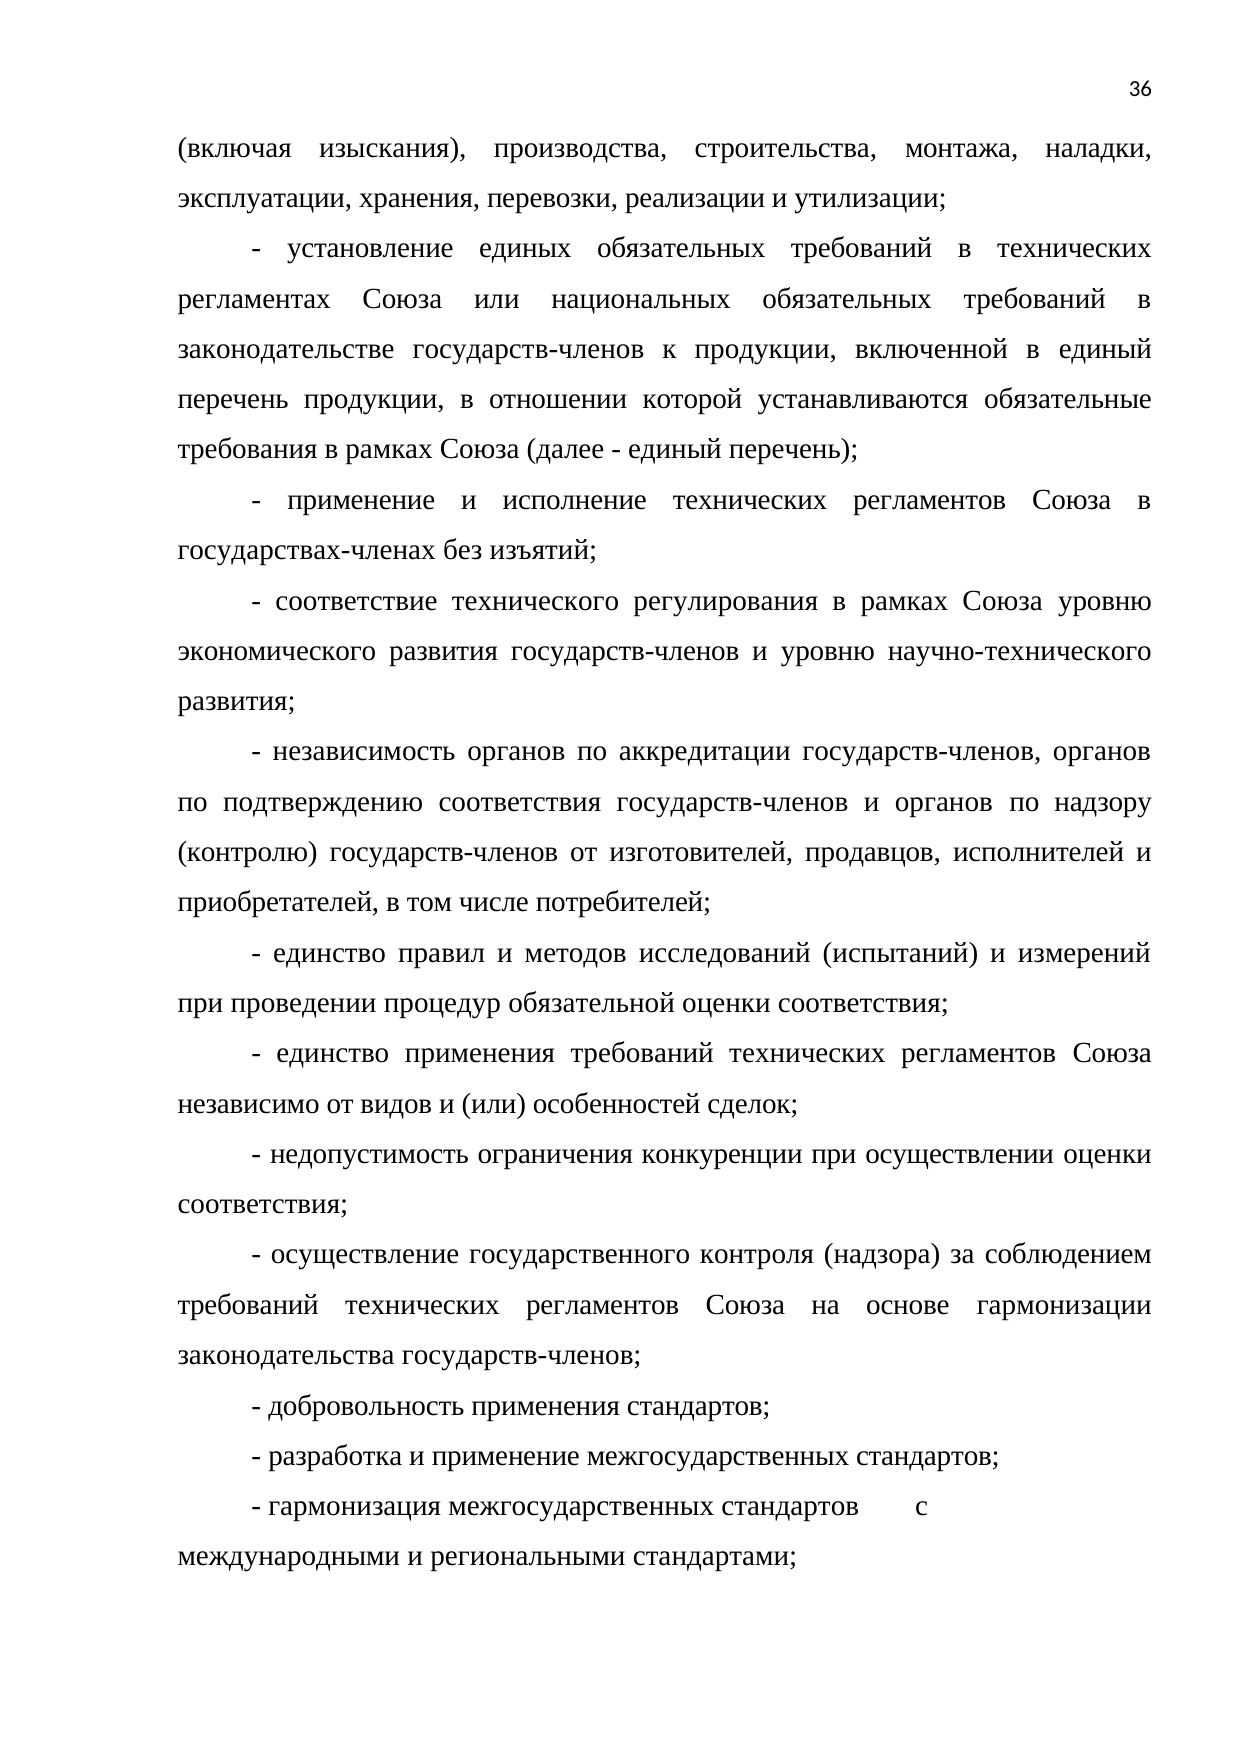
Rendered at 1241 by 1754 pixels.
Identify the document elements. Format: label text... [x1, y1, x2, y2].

text - гармонизация межгосударственных стандартов с международными и региональными стандартами; [177, 1488, 1152, 1572]
text - осуществление государственного контроля (надзора) за соблюдением требований технических регламентов Союза на основе гармонизации законодательства государств-членов; [177, 1237, 1152, 1371]
text - единство правил и методов исследований (испытаний) и измерений при проведении процедур обязательной оценки соответствия; [177, 935, 1152, 1019]
text - недопустимость ограничения конкуренции при осуществлении оценки соответствия; [177, 1136, 1152, 1220]
text - независимость органов по аккредитации государств-членов, органов по подтверждению соответствия государств-членов и органов по надзору (контролю) государств-членов от изготовителей, продавцов, исполнителей и приобретателей, в том числе потребителей; [177, 733, 1152, 918]
text - установление единых обязательных требований в технических регламентах Союза или национальных обязательных требований в законодательстве государств-членов к продукции, включенной в единый перечень продукции, в отношении которой устанавливаются обязательные требования в рамках Союза (далее - единый перечень); [177, 230, 1152, 465]
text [177, 130, 1152, 214]
text - соответствие технического регулирования в рамках Союза уровню экономического развития государств-членов и уровню научно-технического развития; [177, 583, 1152, 717]
text - разработка и применение межгосударственных стандартов; [177, 1438, 1152, 1471]
text - добровольность применения стандартов; [177, 1388, 1152, 1421]
text - применение и исполнение технических регламентов Союза в государствах-членах без изъятий; [177, 482, 1152, 566]
text - единство применения требований технических регламентов Союза независимо от видов и (или) особенностей сделок; [177, 1035, 1152, 1119]
